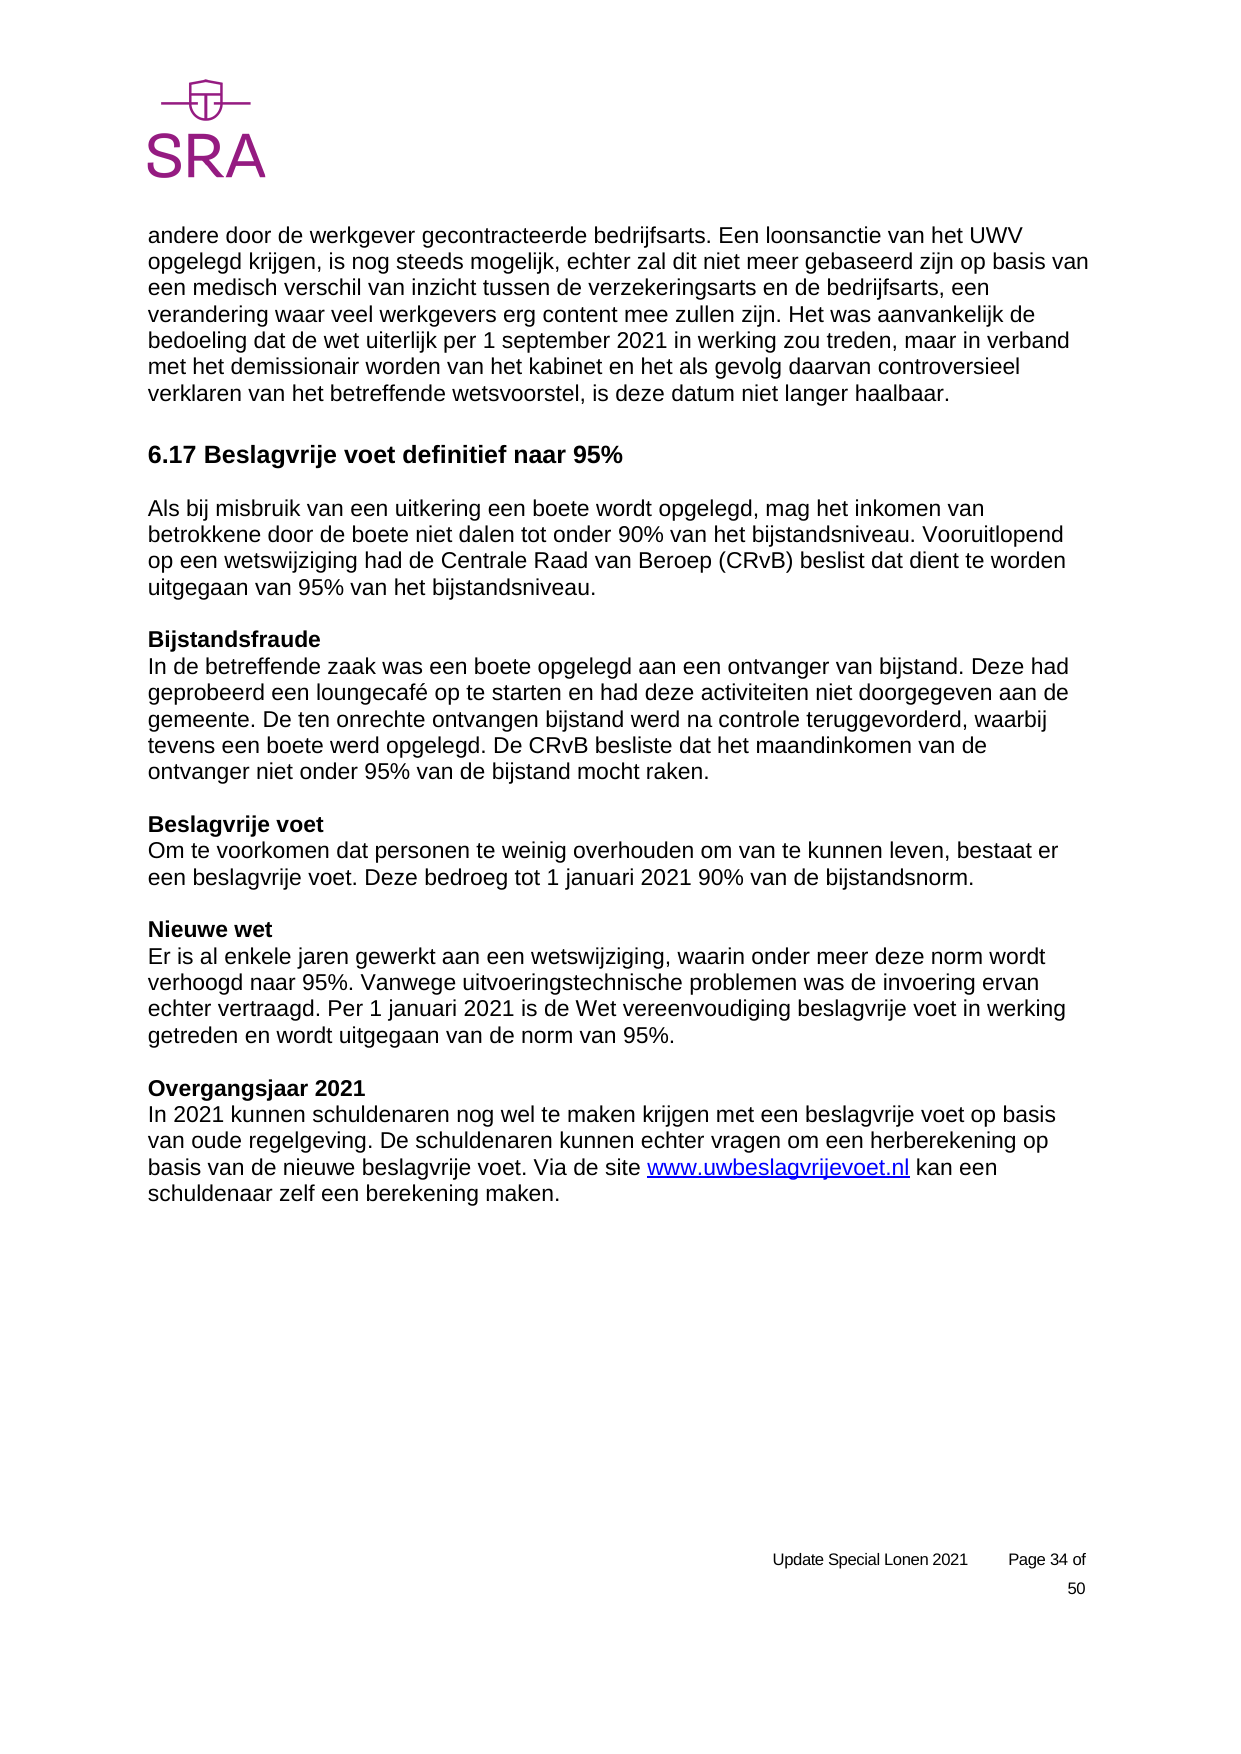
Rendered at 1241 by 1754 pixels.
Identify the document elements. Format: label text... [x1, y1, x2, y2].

text In 2021 kunnen schuldenaren nog wel te maken krijgen met een beslagvrije voet op basis van oude regelgeving. De schuldenaren kunnen echter vragen om een herberekening op basis van de nieuwe beslagvrije voet. Via de site www.uwbeslagvrijevoet.nl kan een schuldenaar zelf een berekening maken. [148, 1101, 1093, 1206]
text Bijstandsfraude [148, 626, 1093, 653]
text Nieuwe wet [148, 916, 1093, 943]
text Als bij misbruik van een uitkering een boete wordt opgelegd, mag het inkomen van betrokkene door de boete niet dalen tot onder 90% van het bijstandsniveau. Vooruitlopend op een wetswijziging had de Centrale Raad van Beroep (CRvB) beslist dat dient te worden uitgegaan van 95% van het bijstandsniveau. [148, 495, 1093, 600]
picture [147, 79, 266, 178]
text Overgangsjaar 2021 [148, 1074, 1093, 1101]
text Beslagvrije voet [148, 811, 1093, 837]
text Om te voorkomen dat personen te weinig overhouden om van te kunnen leven, bestaat er een beslagvrije voet. Deze bedroeg tot 1 januari 2021 90% van de bijstandsnorm. [148, 837, 1093, 890]
text Er is al enkele jaren gewerkt aan een wetswijziging, waarin onder meer deze norm wordt verhoogd naar 95%. Vanwege uitvoeringstechnische problemen was de invoering ervan echter vertraagd. Per 1 januari 2021 is de Wet vereenvoudiging beslagvrije voet in werking getreden en wordt uitgegaan van de norm van 95%. [148, 943, 1093, 1048]
subtitle Beslagvrije voet definitief naar 95% [148, 439, 1093, 468]
text In de betreffende zaak was een boete opgelegd aan een ontvanger van bijstand. Deze had geprobeerd een loungecafé op te starten en had deze activiteiten niet doorgegeven aan de gemeente. De ten onrechte ontvangen bijstand werd na controle teruggevorderd, waarbij tevens een boete werd opgelegd. De CRvB besliste dat het maandinkomen van de ontvanger niet onder 95% van de bijstand mocht raken. [148, 653, 1093, 784]
